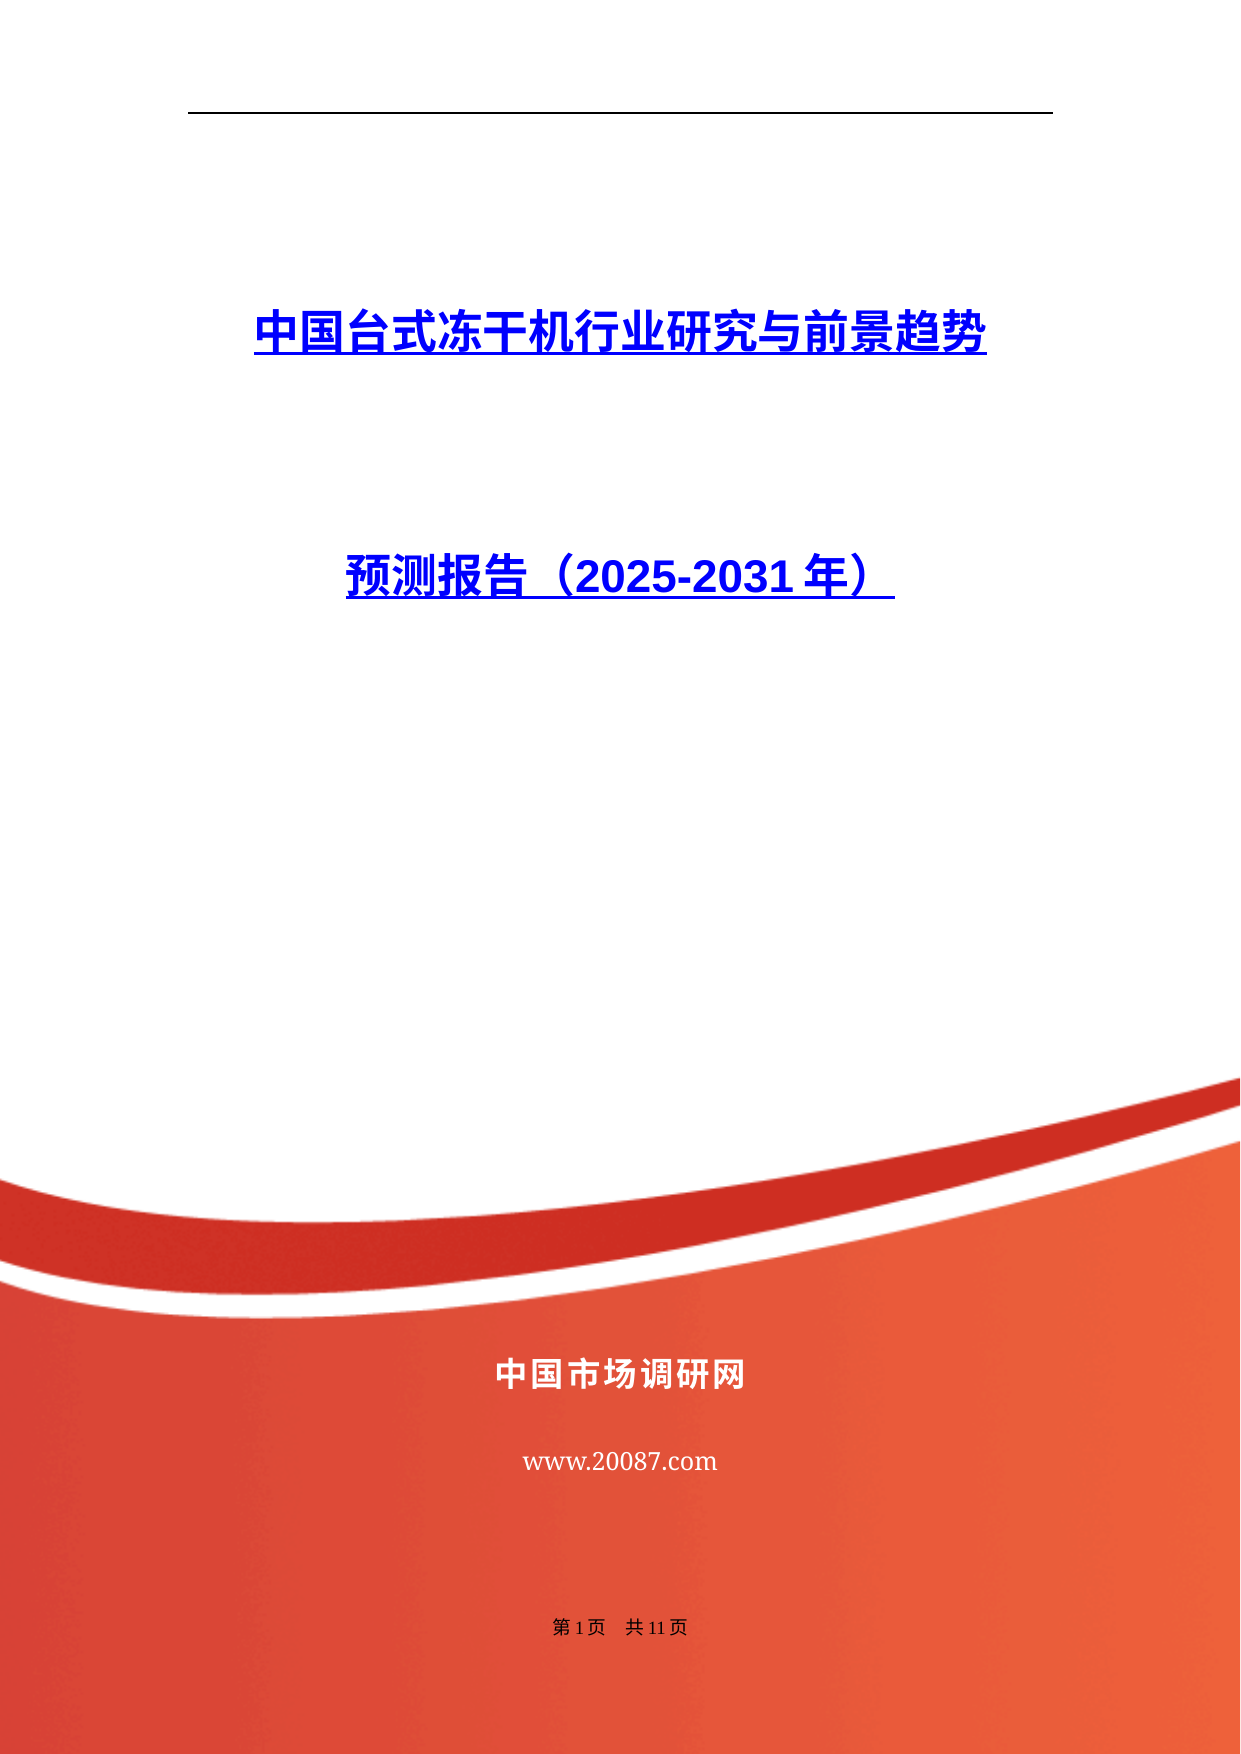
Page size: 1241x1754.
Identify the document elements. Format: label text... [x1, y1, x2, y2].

subtitle 中国市场调研网 [187, 1339, 1053, 1404]
text www.20087.com [187, 1428, 1053, 1493]
picture [0, 1006, 1241, 1754]
table_header 中国台式冻干机行业研究与前景趋势预测报告（2025-2031年） [188, 207, 1053, 773]
